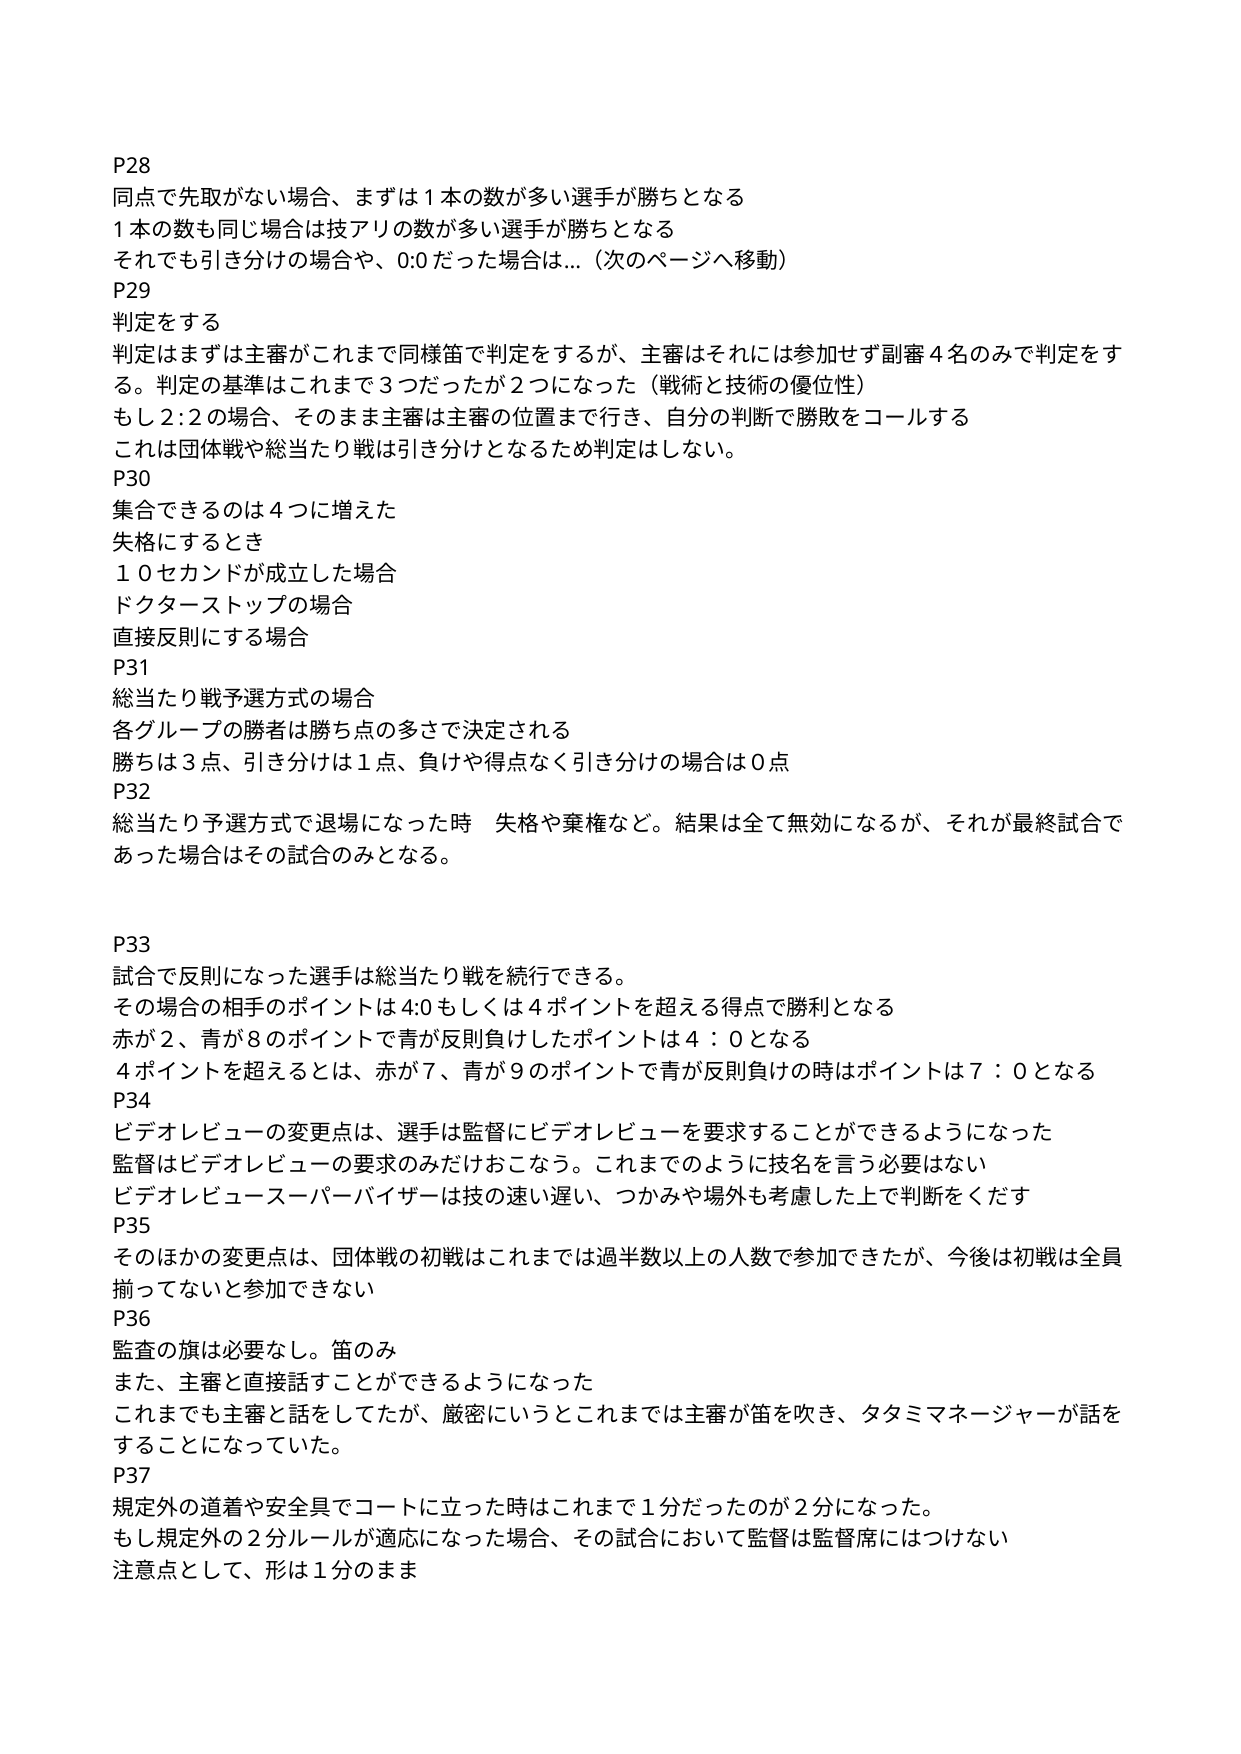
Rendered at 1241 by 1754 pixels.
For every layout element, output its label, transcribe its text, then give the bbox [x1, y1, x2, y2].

text 集合できるのは４つに増えた [112, 493, 1128, 525]
text 赤が２、青が８のポイントで青が反則負けしたポイントは４：０となる [112, 1022, 1128, 1054]
text P29 [112, 275, 1128, 305]
text 判定をする [112, 305, 1128, 337]
text その場合の相手のポイントは4:0もしくは４ポイントを超える得点で勝利となる [112, 990, 1128, 1022]
text それでも引き分けの場合や、0:0だった場合は...（次のページへ移動） [112, 243, 1128, 275]
text P30 [112, 463, 1128, 493]
text また、主審と直接話すことができるようになった [112, 1365, 1128, 1397]
text 直接反則にする場合 [112, 620, 1128, 651]
text 1本の数も同じ場合は技アリの数が多い選手が勝ちとなる [112, 212, 1128, 243]
text 判定はまずは主審がこれまで同様笛で判定をするが、主審はそれには参加せず副審４名のみで判定をする。判定の基準はこれまで３つだったが２つになった（戦術と技術の優位性） [112, 337, 1128, 400]
text P33 [112, 929, 1128, 959]
text ビデオレビュースーパーバイザーは技の速い遅い、つかみや場外も考慮した上で判断をくだす [112, 1179, 1128, 1210]
text P34 [112, 1086, 1128, 1115]
text 規定外の道着や安全具でコートに立った時はこれまで１分だったのが２分になった。 [112, 1490, 1128, 1521]
text もし規定外の２分ルールが適応になった場合、その試合において監督は監督席にはつけない [112, 1521, 1128, 1553]
text これまでも主審と話をしてたが、厳密にいうとこれまでは主審が笛を吹き、タタミマネージャーが話をすることになっていた。 [112, 1397, 1128, 1460]
text 監査の旗は必要なし。笛のみ [112, 1333, 1128, 1365]
text もし２:２の場合、そのまま主審は主審の位置まで行き、自分の判断で勝敗をコールする [112, 400, 1128, 432]
text 勝ちは３点、引き分けは１点、負けや得点なく引き分けの場合は０点 [112, 744, 1128, 776]
text 各グループの勝者は勝ち点の多さで決定される [112, 713, 1128, 744]
text 総当たり戦予選方式の場合 [112, 681, 1128, 713]
text 注意点として、形は１分のまま [112, 1553, 1128, 1585]
text ４ポイントを超えるとは、赤が７、青が９のポイントで青が反則負けの時はポイントは７：０となる [112, 1054, 1128, 1086]
text P37 [112, 1460, 1128, 1490]
text P35 [112, 1210, 1128, 1240]
text P32 [112, 776, 1128, 806]
text 試合で反則になった選手は総当たり戦を続行できる。 [112, 959, 1128, 990]
text ビデオレビューの変更点は、選手は監督にビデオレビューを要求することができるようになった [112, 1115, 1128, 1147]
text 総当たり予選方式で退場になった時 失格や棄権など。結果は全て無効になるが、それが最終試合であった場合はその試合のみとなる。 [112, 806, 1128, 869]
text これは団体戦や総当たり戦は引き分けとなるため判定はしない。 [112, 432, 1128, 463]
text P31 [112, 651, 1128, 681]
text 同点で先取がない場合、まずは1本の数が多い選手が勝ちとなる [112, 180, 1128, 212]
text P28 [112, 150, 1128, 180]
text 監督はビデオレビューの要求のみだけおこなう。これまでのように技名を言う必要はない [112, 1147, 1128, 1179]
text ドクターストップの場合 [112, 588, 1128, 620]
text そのほかの変更点は、団体戦の初戦はこれまでは過半数以上の人数で参加できたが、今後は初戦は全員揃ってないと参加できない [112, 1240, 1128, 1303]
text 失格にするとき [112, 525, 1128, 556]
text P36 [112, 1303, 1128, 1333]
text １０セカンドが成立した場合 [112, 556, 1128, 588]
